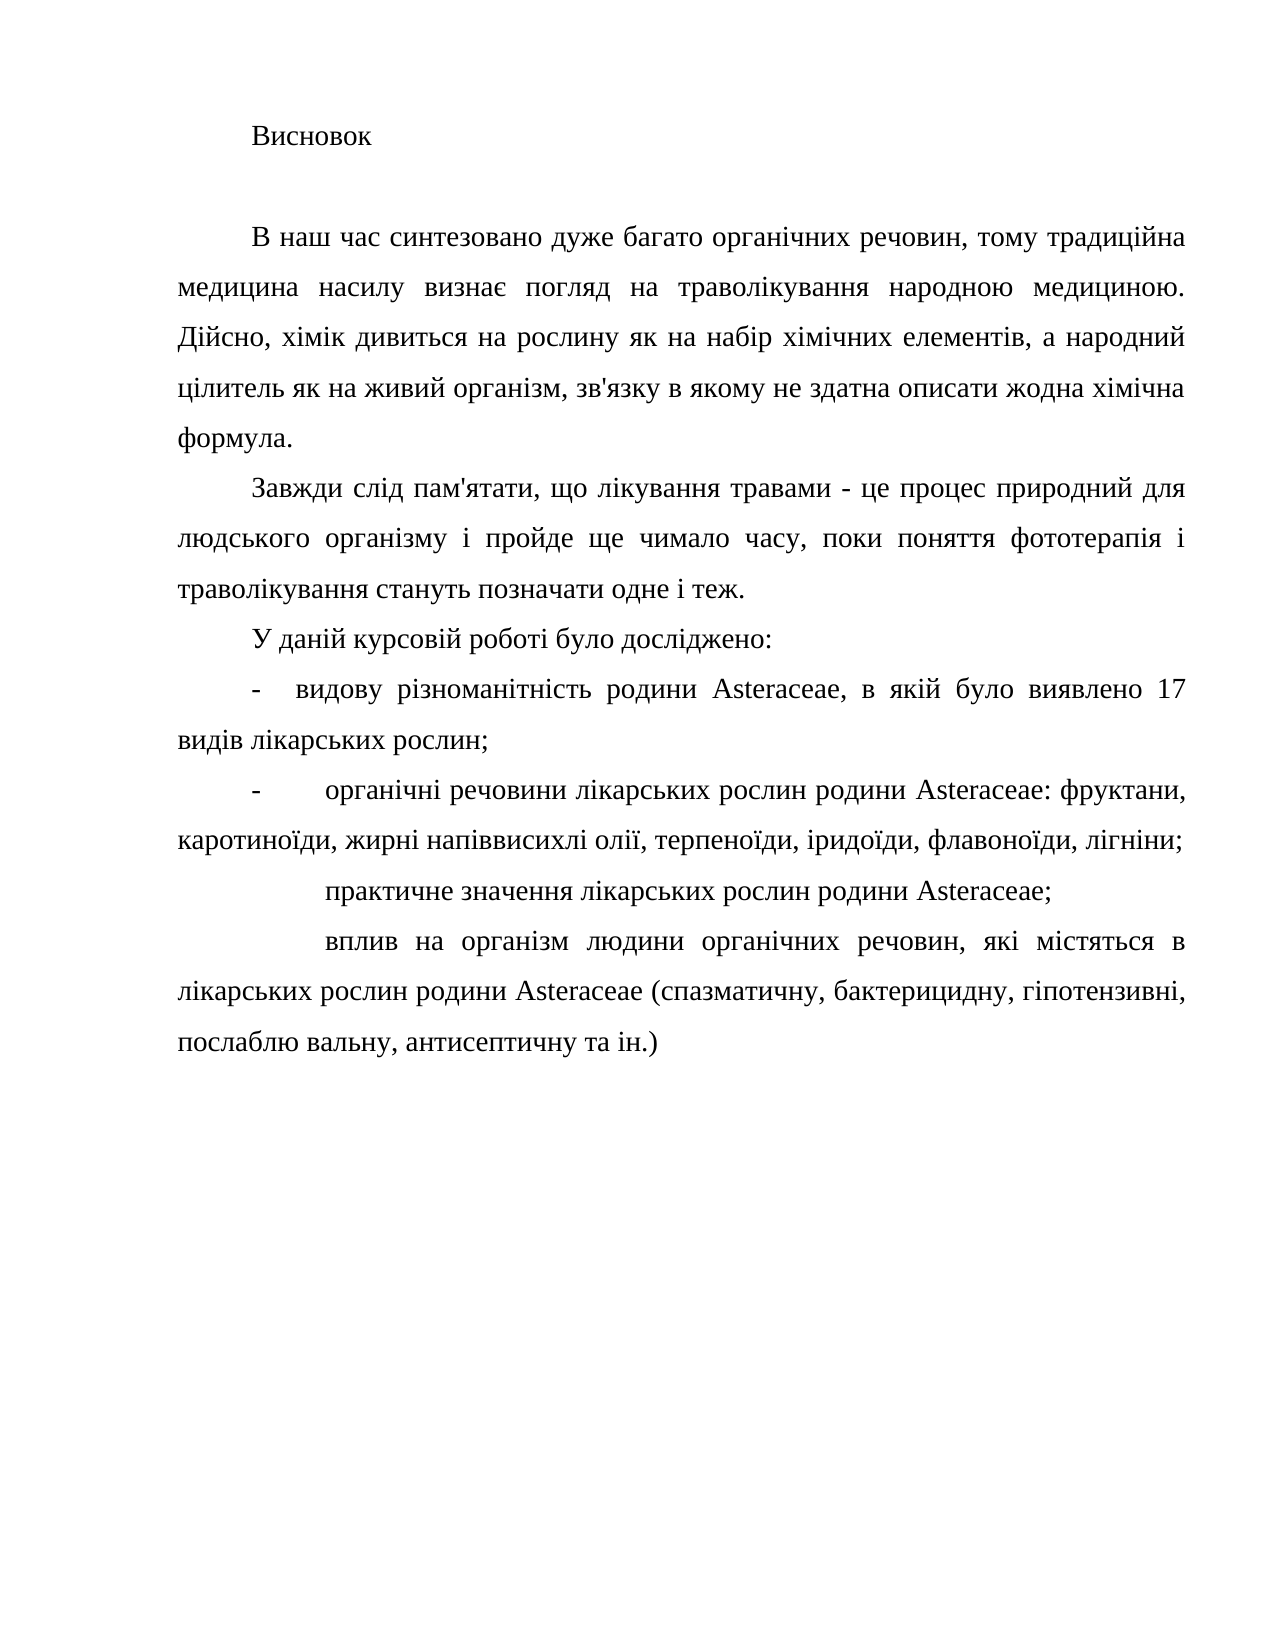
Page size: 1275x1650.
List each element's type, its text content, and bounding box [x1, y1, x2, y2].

text вплив на організм людини органічних речовин, які містяться в лікарських рослин родини Asteraceae (спазматичну, бактерицидну, гіпотензивні, послаблю вальну, антисептичну та ін.) [177, 923, 1186, 1057]
text В наш час синтезовано дуже багато органічних речовин, тому традиційна медицина насилу визнає погляд на траволікування народною медициною. Дійсно, хімік дивиться на рослину як на набір хімічних елементів, а народний цілитель як на живий організм, зв'язку в якому не здатна описати жодна хімічна формула. [177, 219, 1186, 453]
text - видову різноманітність родини Asteraceae, в якій було виявлено 17 видів лікарських рослин; [177, 672, 1186, 755]
text Завжди слід пам'ятати, що лікування травами - це процес природний для людського організму і пройде ще чимало часу, поки поняття фототерапія і траволікування стануть позначати одне і теж. [177, 470, 1186, 604]
text У даній курсовій роботі було досліджено: [177, 621, 1186, 655]
text Висновок [177, 118, 1186, 152]
text - органічні речовини лікарських рослин родини Asteraceae: фруктани, каротиноїди, жирні напіввисихлі олії, терпеноїди, іридоїди, флавоноїди, лігніни; [177, 772, 1186, 856]
text практичне значення лікарських рослин родини Asteraceae; [177, 873, 1186, 906]
